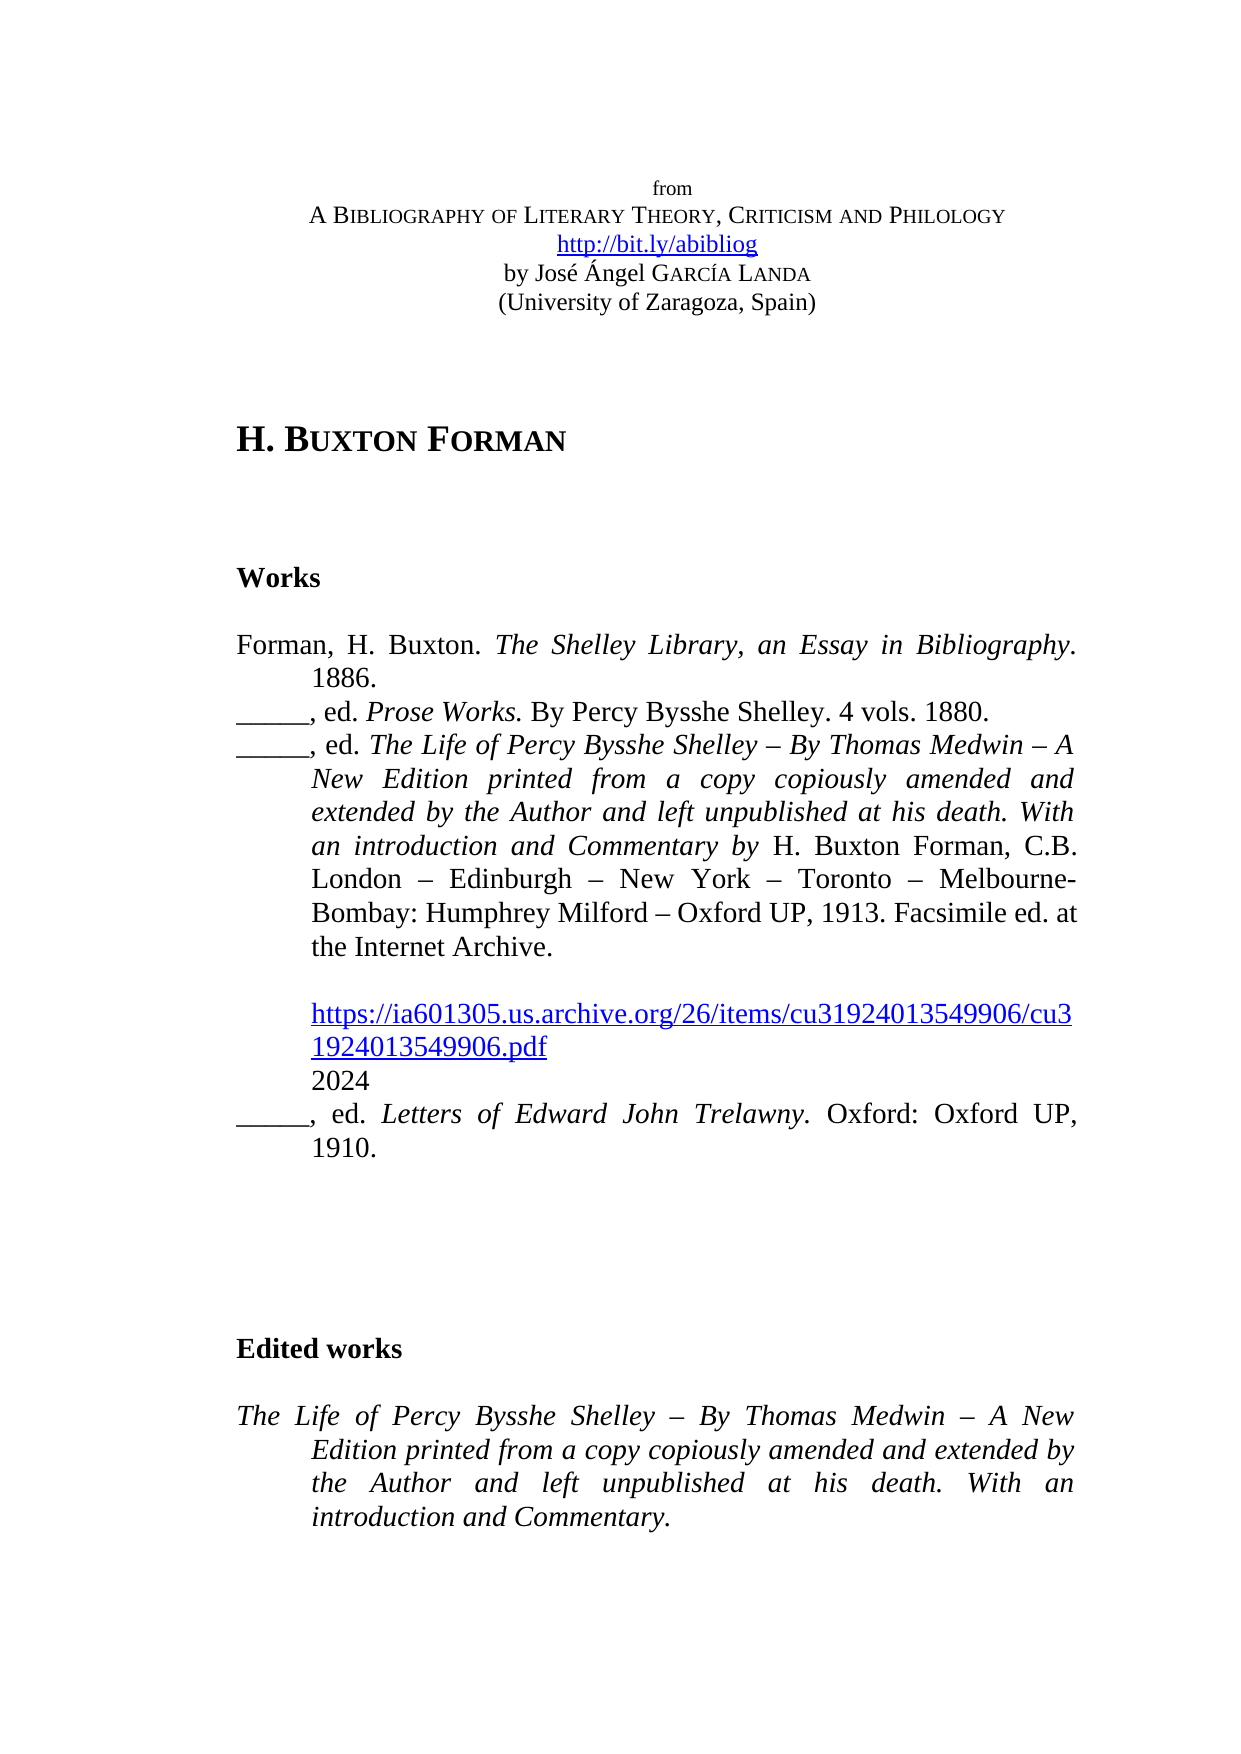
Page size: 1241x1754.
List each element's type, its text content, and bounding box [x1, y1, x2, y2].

text (University of Zaragoza, Spain) [236, 287, 1078, 315]
text from [236, 176, 1078, 200]
text Works [236, 560, 1078, 593]
text https://ia601305.us.archive.org/26/items/cu31924013549906/cu31924013549906.pdf [236, 962, 1078, 1063]
text _____, ed. The Life of Percy Bysshe Shelley – By Thomas Medwin – A New Edition printed from a copy copiously amended and extended by the Author and left unpublished at his death. With an introduction and Commentary by H. Buxton Forman, C.B. London – Edinburgh – New York – Toronto – Melbourne- Bombay: Humphrey Milford – Oxford UP, 1913. Facsimile ed. at the Internet Archive. [236, 727, 1078, 962]
text http://bit.ly/abibliog [236, 229, 1078, 258]
text _____, ed. Letters of Edward John Trelawny. Oxford: Oxford UP, 1910. [236, 1096, 1078, 1163]
text The Life of Percy Bysshe Shelley – By Thomas Medwin – A New Edition printed from a copy copiously amended and extended by the Author and left unpublished at his death. With an introduction and Commentary. [236, 1398, 1078, 1532]
text by José Ángel García Landa [236, 258, 1078, 287]
text A Bibliography of Literary Theory, Criticism and Philology [236, 200, 1078, 229]
text Edited works [236, 1331, 1078, 1365]
text 2024 [236, 1063, 1078, 1096]
text _____, ed. Prose Works. By Percy Bysshe Shelley. 4 vols. 1880. [236, 694, 1078, 727]
text Forman, H. Buxton. The Shelley Library, an Essay in Bibliography. 1886. [236, 627, 1078, 694]
text H. Buxton Forman [236, 416, 1078, 459]
